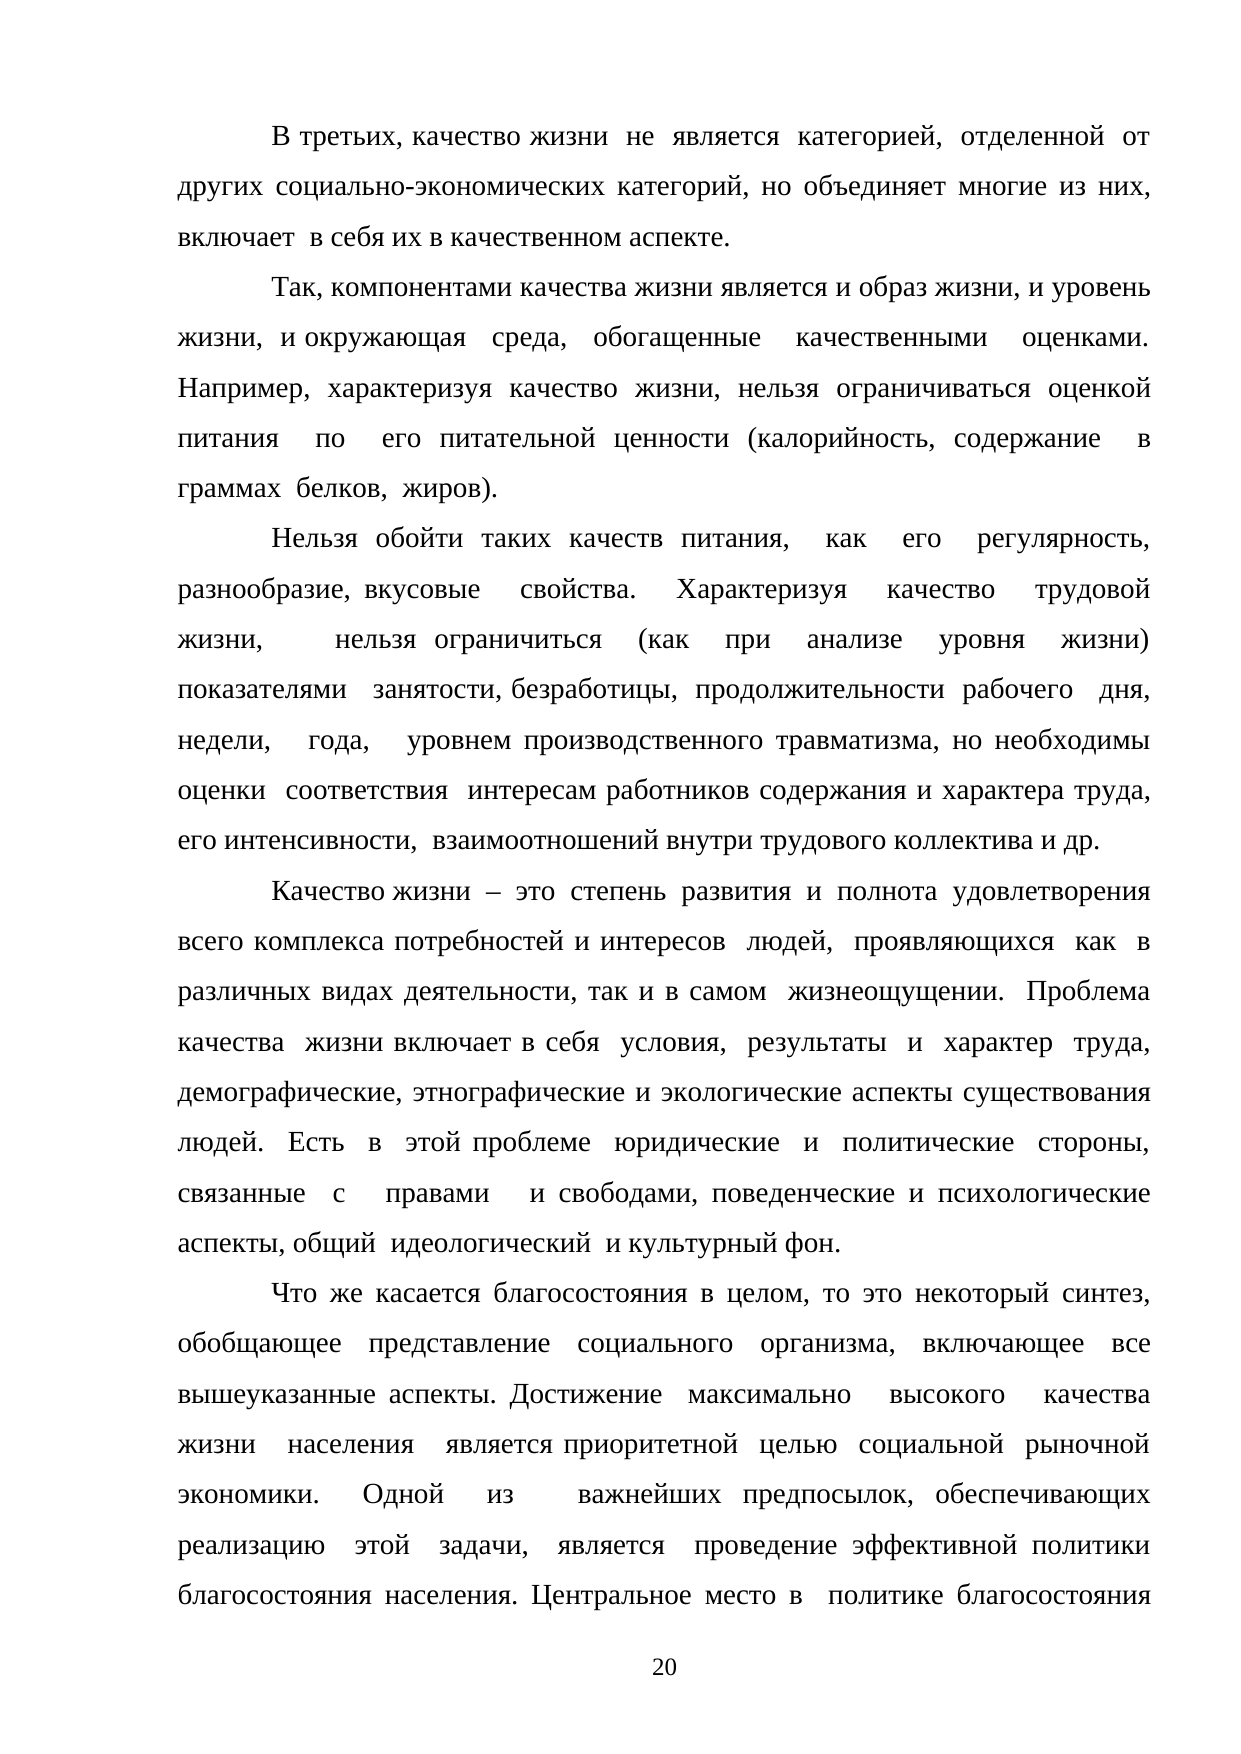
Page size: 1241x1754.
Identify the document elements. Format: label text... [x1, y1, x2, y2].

text Так, компонентами качества жизни является и образ жизни, и уровень жизни, и окружающая среда, обогащенные качественными оценками. Например, характеризуя качество жизни, нельзя ограничиваться оценкой питания по его питательной ценности (калорийность, содержание в граммах белков, жиров). [177, 269, 1152, 504]
text Нельзя обойти таких качеств питания, как его регулярность, разнообразие, вкусовые свойства. Характеризуя качество трудовой жизни, нельзя ограничиться (как при анализе уровня жизни) показателями занятости, безработицы, продолжительности рабочего дня, недели, года, уровнем производственного травматизма, но необходимы оценки соответствия интересам работников содержания и характера труда, его интенсивности, взаимоотношений внутри трудового коллектива и др. [177, 521, 1152, 856]
text В третьих, качество жизни не является категорией, отделенной от других социально-экономических категорий, но объединяет многие из них, включает в себя их в качественном аспекте. [177, 118, 1152, 252]
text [177, 1275, 1152, 1611]
text Качество жизни – это степень развития и полнота удовлетворения всего комплекса потребностей и интересов людей, проявляющихся как в различных видах деятельности, так и в самом жизнеощущении. Проблема качества жизни включает в себя условия, результаты и характер труда, демографические, этнографические и экологические аспекты существования людей. Есть в этой проблеме юридические и политические стороны, связанные с правами и свободами, поведенческие и психологические аспекты, общий идеологический и культурный фон. [177, 873, 1152, 1258]
